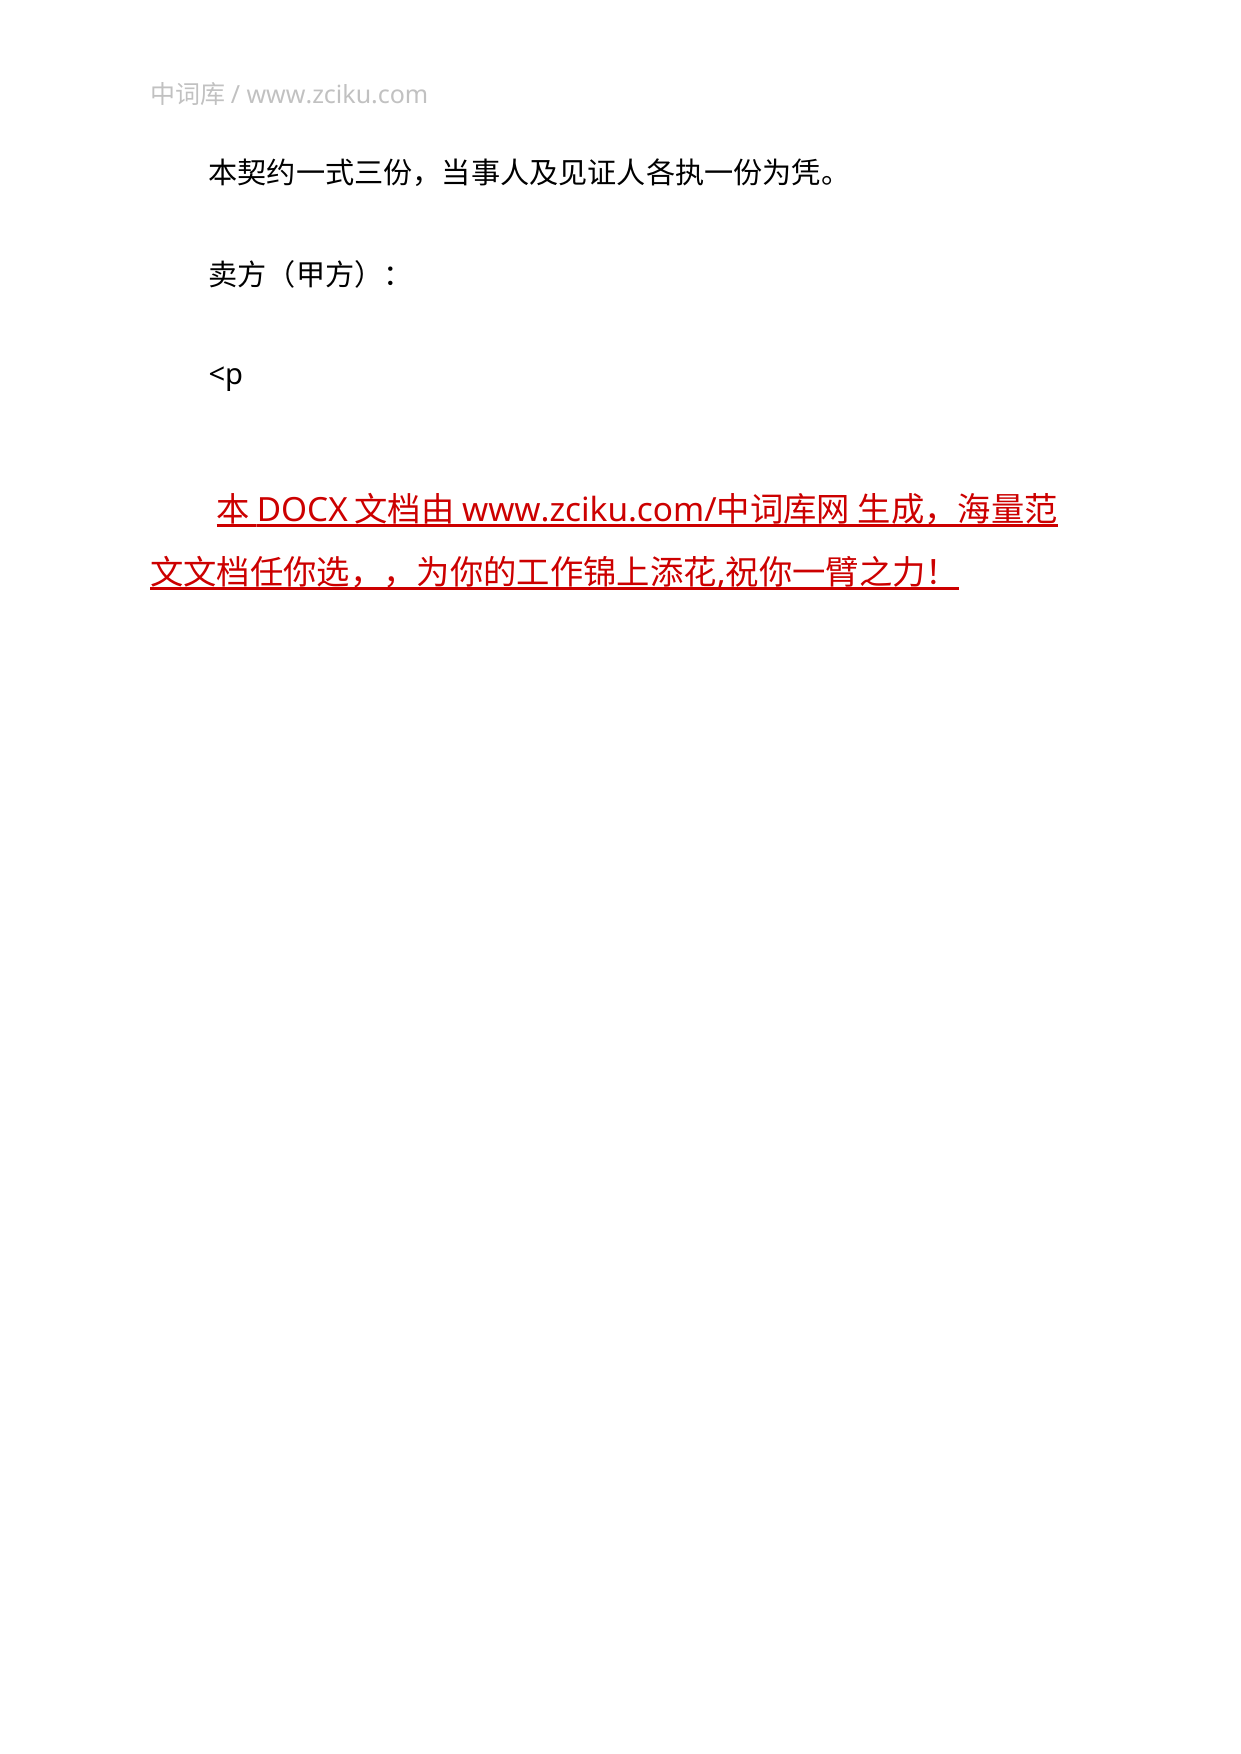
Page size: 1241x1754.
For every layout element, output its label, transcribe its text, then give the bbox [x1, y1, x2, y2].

text 本DOCX文档由 www.zciku.com/中词库网 生成，海量范文文档任你选，，为你的工作锦上添花,祝你一臂之力！ [150, 483, 1090, 594]
text <p [150, 353, 1090, 393]
text 卖方（甲方）： [150, 252, 1090, 294]
text 本契约一式三份，当事人及见证人各执一份为凭。 [150, 150, 1090, 192]
